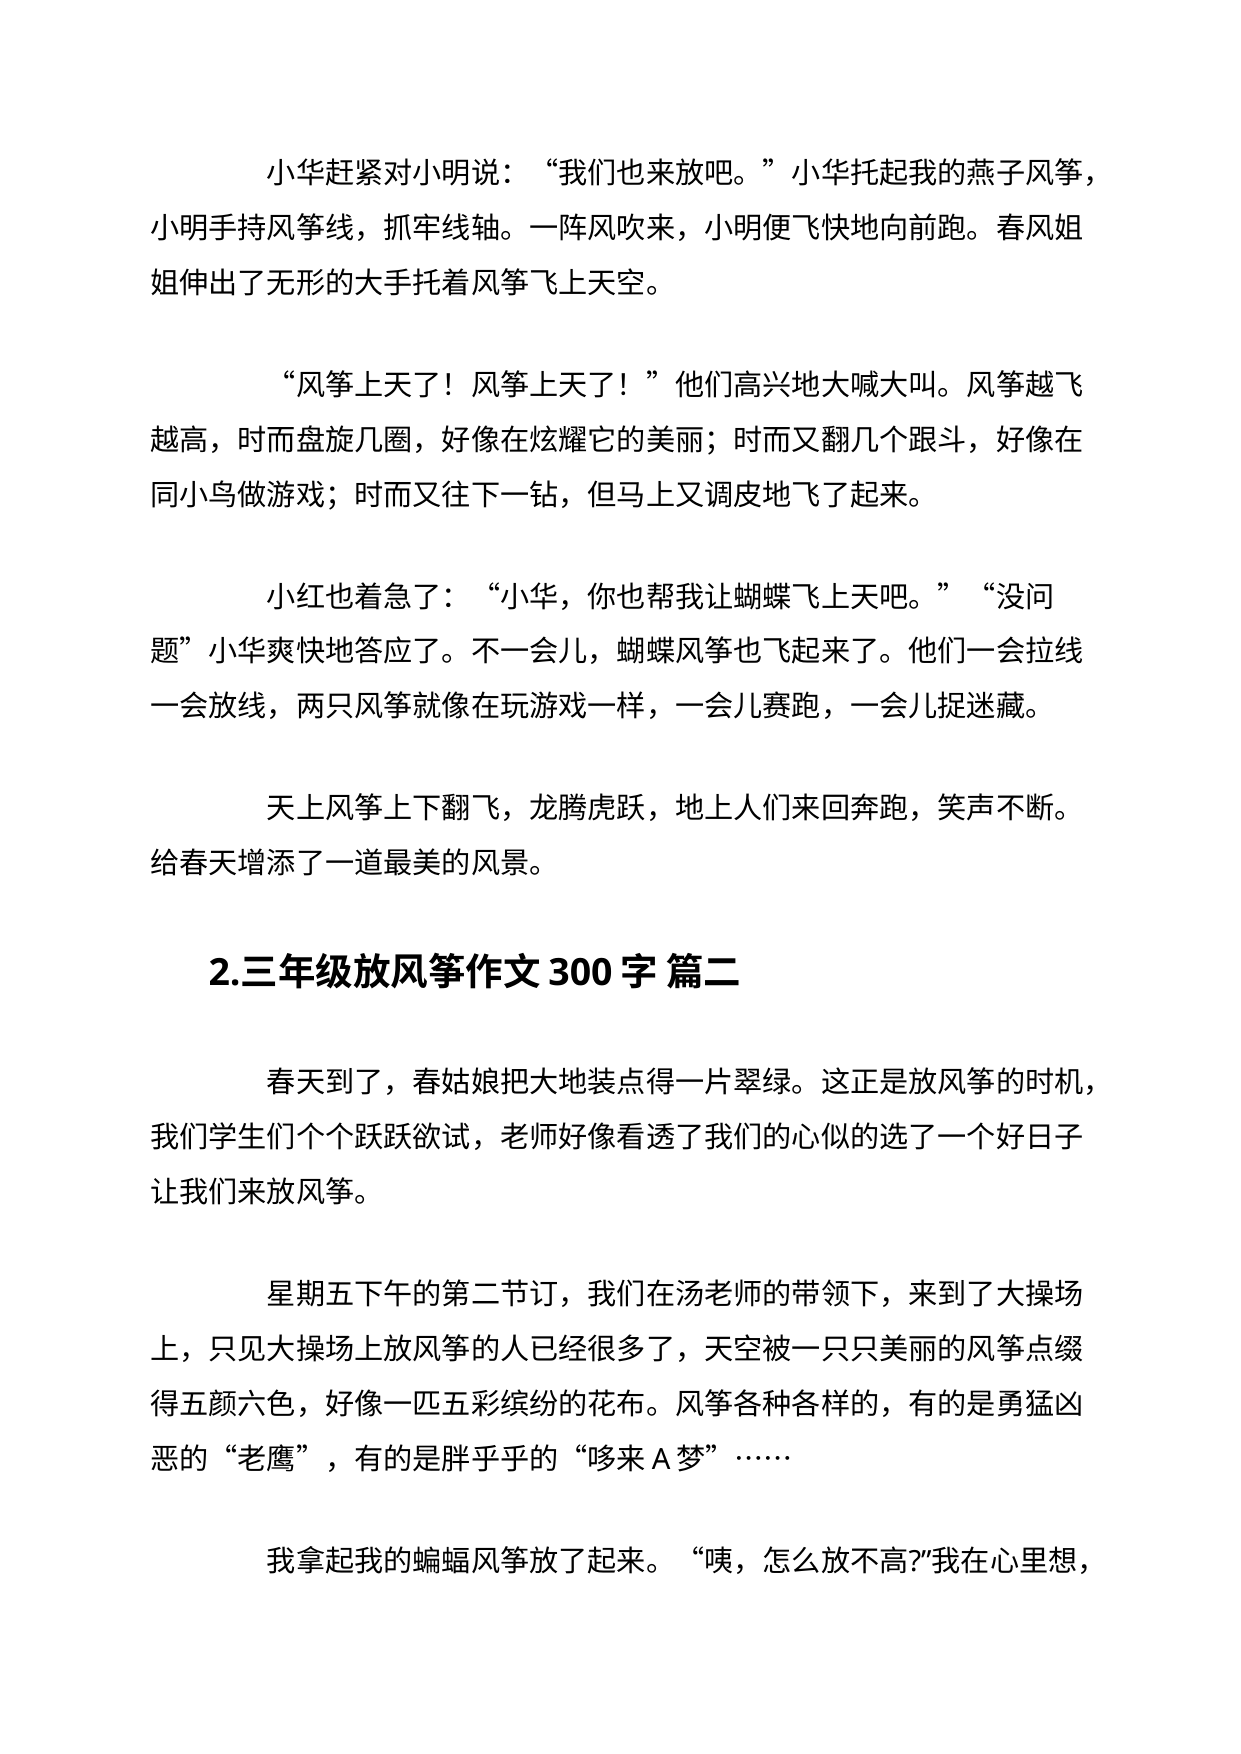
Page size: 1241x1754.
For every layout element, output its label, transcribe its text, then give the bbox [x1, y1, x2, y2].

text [150, 1537, 1090, 1579]
text 春天到了，春姑娘把大地装点得一片翠绿。这正是放风筝的时机，我们学生们个个跃跃欲试，老师好像看透了我们的心似的选了一个好日子让我们来放风筝。 [150, 1059, 1090, 1211]
text “风筝上天了！风筝上天了！”他们高兴地大喊大叫。风筝越飞越高，时而盘旋几圈，好像在炫耀它的美丽；时而又翻几个跟斗，好像在同小鸟做游戏；时而又往下一钻，但马上又调皮地飞了起来。 [150, 362, 1090, 514]
text 天上风筝上下翻飞，龙腾虎跃，地上人们来回奔跑，笑声不断。给春天增添了一道最美的风景。 [150, 785, 1090, 882]
text 2.三年级放风筝作文300字 篇二 [150, 941, 1090, 996]
text 小红也着急了：“小华，你也帮我让蝴蝶飞上天吧。”“没问题”小华爽快地答应了。不一会儿，蝴蝶风筝也飞起来了。他们一会拉线一会放线，两只风筝就像在玩游戏一样，一会儿赛跑，一会儿捉迷藏。 [150, 573, 1090, 725]
text 星期五下午的第二节订，我们在汤老师的带领下，来到了大操场上，只见大操场上放风筝的人已经很多了，天空被一只只美丽的风筝点缀得五颜六色，好像一匹五彩缤纷的花布。风筝各种各样的，有的是勇猛凶恶的“老鹰”，有的是胖乎乎的“哆来A梦”…… [150, 1271, 1090, 1478]
text 小华赶紧对小明说：“我们也来放吧。”小华托起我的燕子风筝，小明手持风筝线，抓牢线轴。一阵风吹来，小明便飞快地向前跑。春风姐姐伸出了无形的大手托着风筝飞上天空。 [150, 150, 1090, 302]
